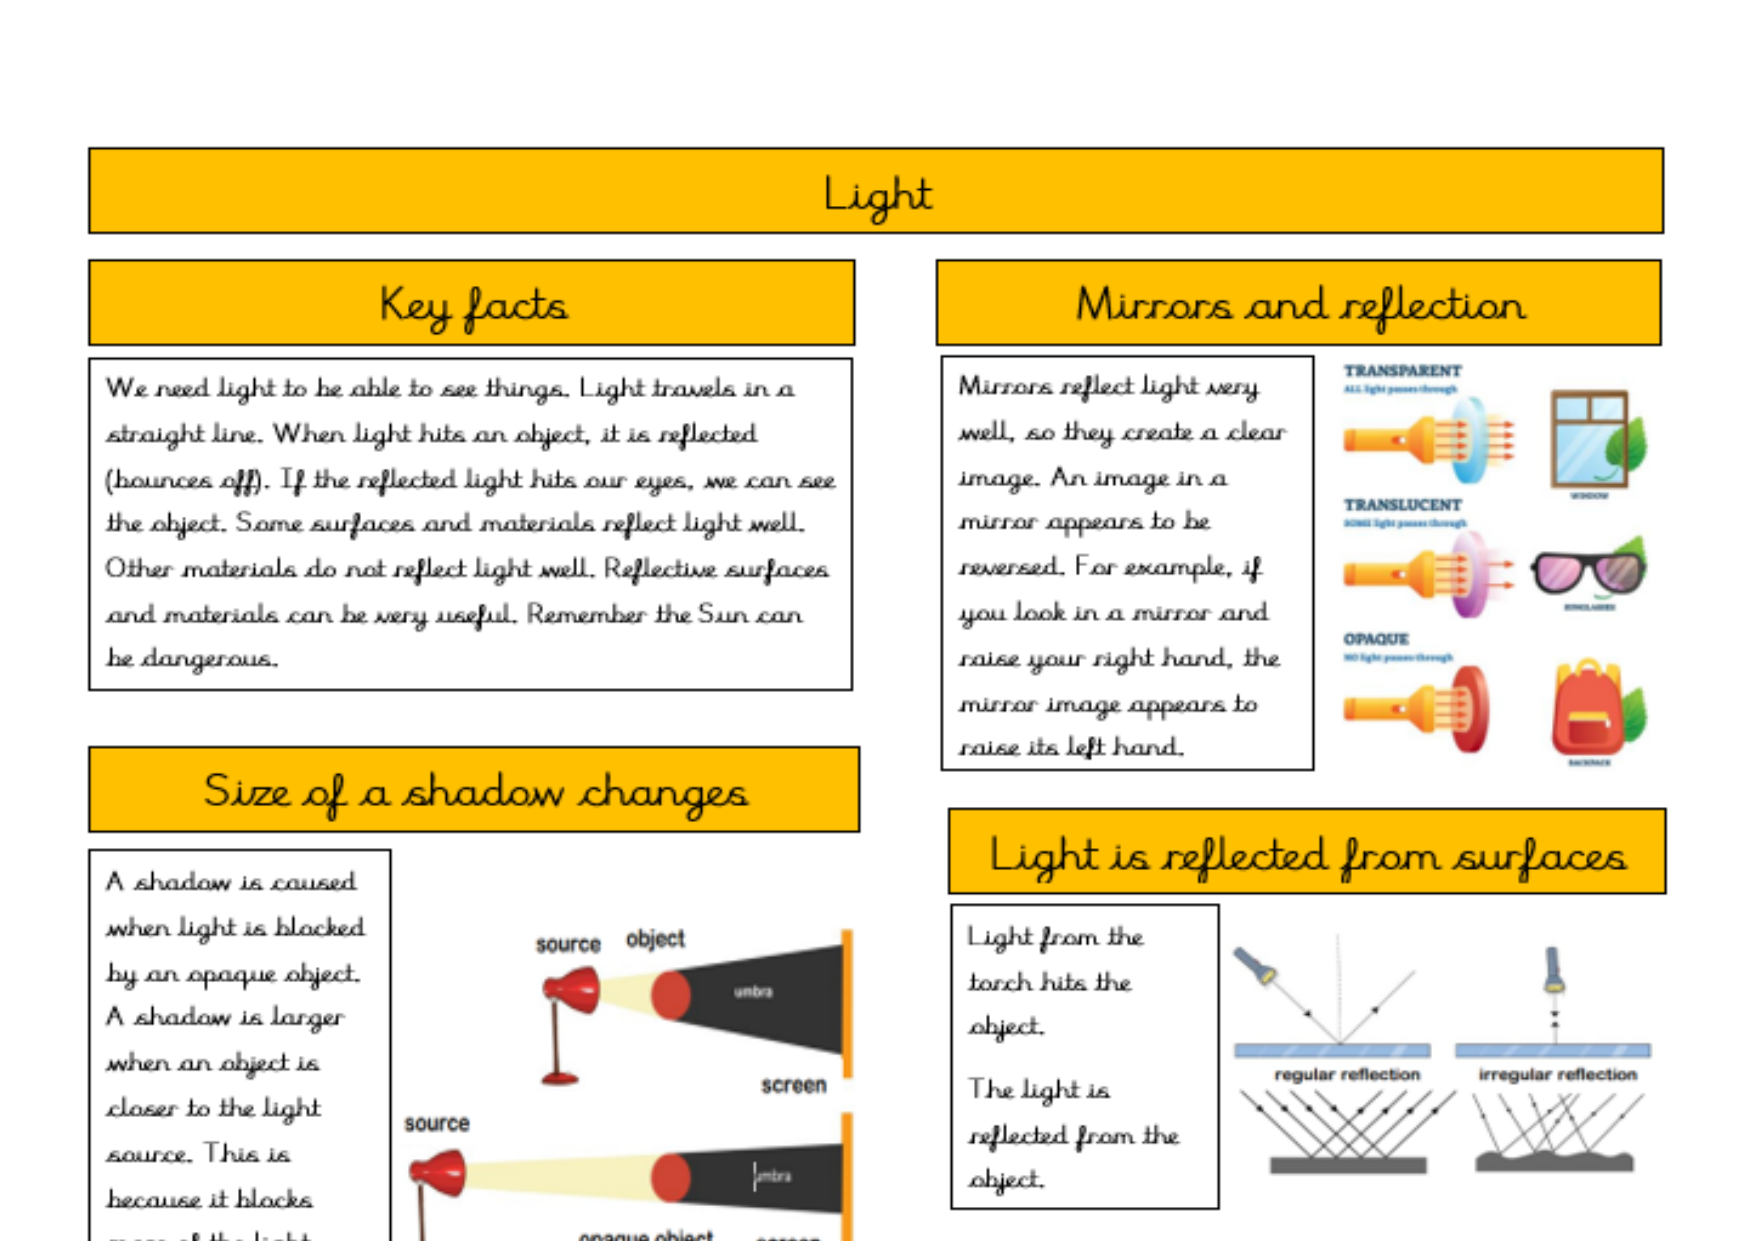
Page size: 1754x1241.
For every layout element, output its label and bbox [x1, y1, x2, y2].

picture [67, 125, 1687, 1241]
